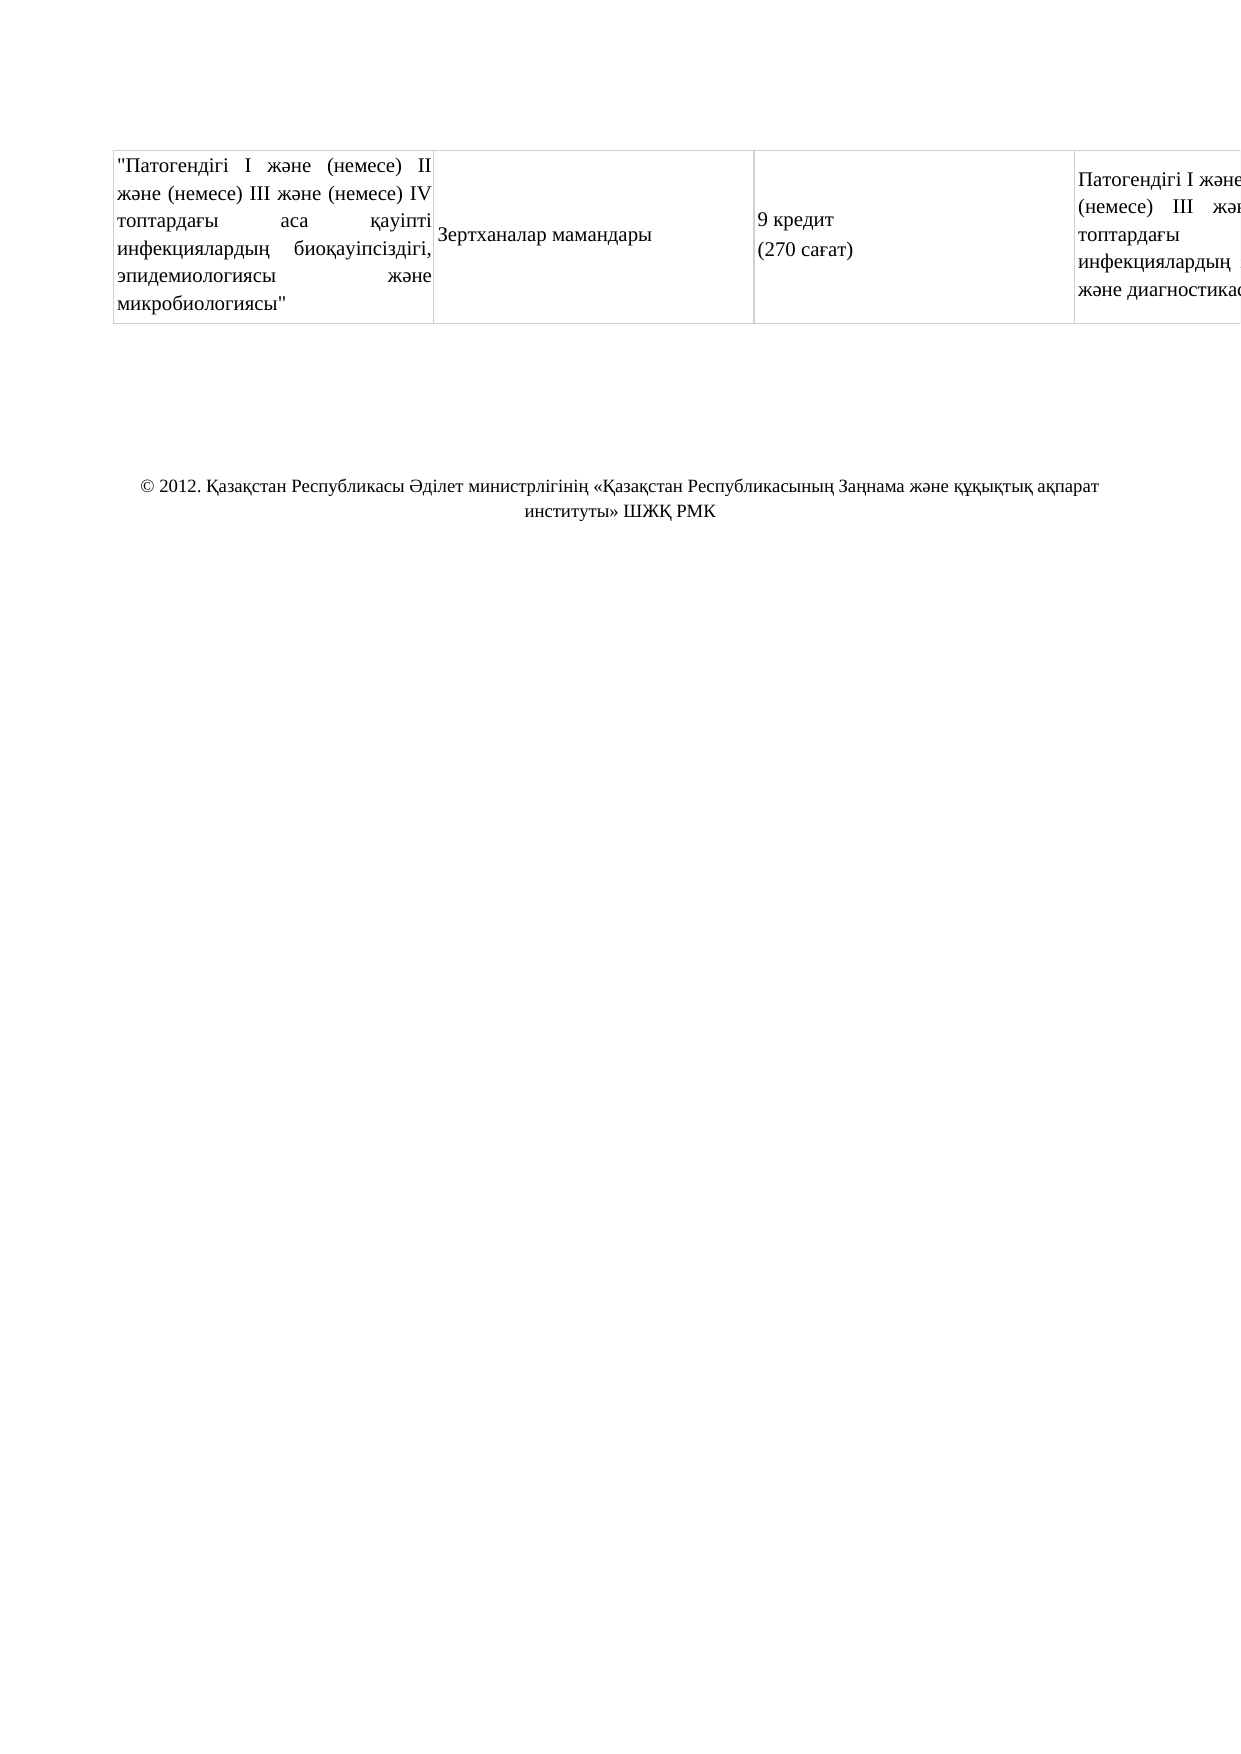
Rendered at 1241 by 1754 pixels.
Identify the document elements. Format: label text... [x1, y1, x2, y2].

table_cell Зертханалар мамандары [434, 151, 753, 322]
table_cell 9 кредит (270 сағат) [755, 151, 1074, 322]
table_cell Патогендігі I және (немесе) II және (немесе) III және (немесе) IV топтардағы аса қауіпті инфекциялардың эпизоотологиясы және диагностикасы [1075, 151, 1240, 322]
table_cell "Патогендігі I және (немесе) II және (немесе) III және (немесе) IV топтардағы аса қауіпті инфекциялардың биоқауіпсіздігі, эпидемиологиясы және микробиологиясы" [114, 151, 433, 322]
text © 2012. Қазақстан Республикасы Әділет министрлігінің «Қазақстан Республикасының Заңнама және құқықтық ақпарат институты» ШЖҚ РМК [112, 475, 1128, 521]
